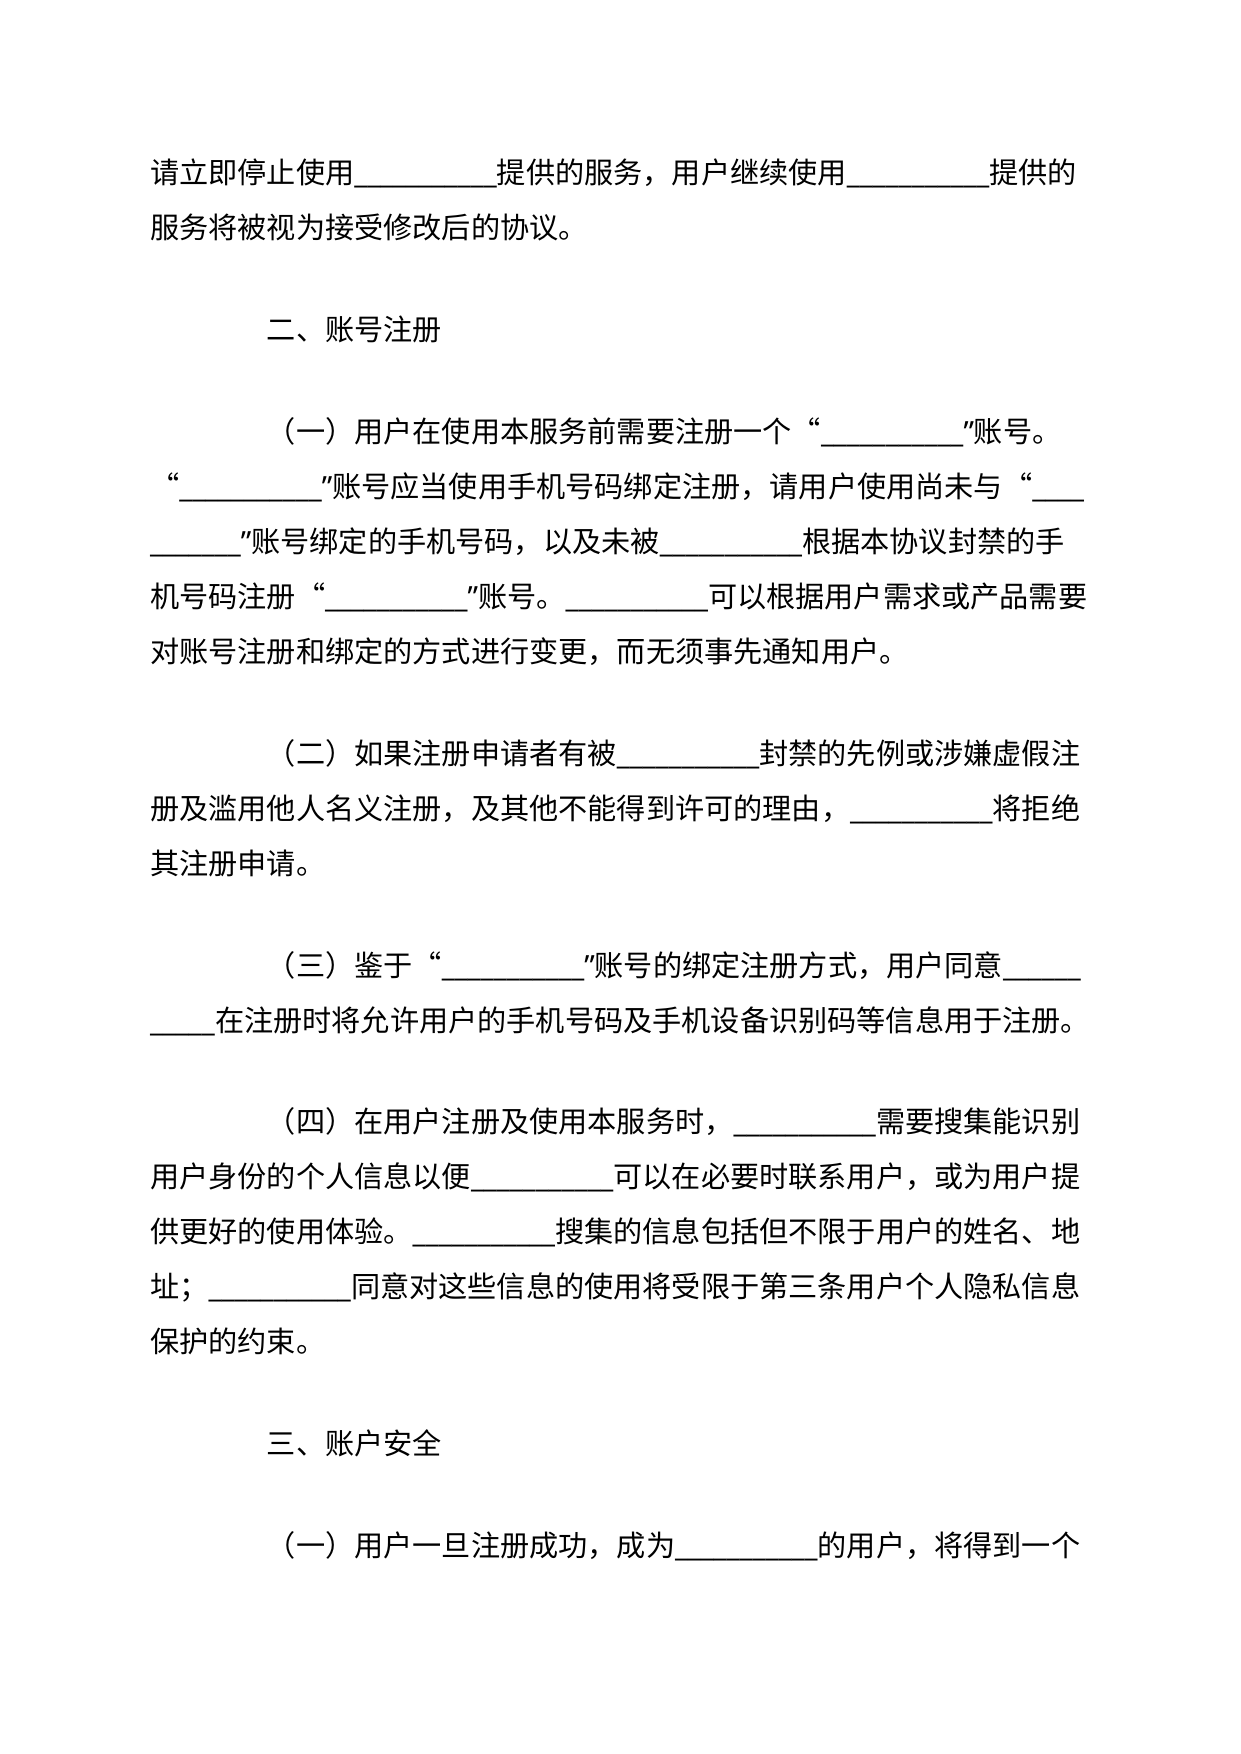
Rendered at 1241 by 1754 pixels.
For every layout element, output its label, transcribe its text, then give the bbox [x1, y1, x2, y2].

text 二、账号注册 [150, 307, 1090, 349]
text （四）在用户注册及使用本服务时，___________需要搜集能识别用户身份的个人信息以便___________可以在必要时联系用户，或为用户提供更好的使用体验。___________搜集的信息包括但不限于用户的姓名、地址；___________同意对这些信息的使用将受限于第三条用户个人隐私信息保护的约束。 [150, 1099, 1090, 1361]
text （三）鉴于“___________”账号的绑定注册方式，用户同意___________在注册时将允许用户的手机号码及手机设备识别码等信息用于注册。 [150, 942, 1090, 1039]
text （二）如果注册申请者有被___________封禁的先例或涉嫌虚假注册及滥用他人名义注册，及其他不能得到许可的理由，___________将拒绝其注册申请。 [150, 730, 1090, 883]
text （一）用户在使用本服务前需要注册一个“___________”账号。“___________”账号应当使用手机号码绑定注册，请用户使用尚未与“___________”账号绑定的手机号码，以及未被___________根据本协议封禁的手机号码注册“___________”账号。___________可以根据用户需求或产品需要对账号注册和绑定的方式进行变更，而无须事先通知用户。 [150, 408, 1090, 671]
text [150, 1523, 1090, 1565]
text 三、账户安全 [150, 1421, 1090, 1463]
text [150, 150, 1090, 247]
